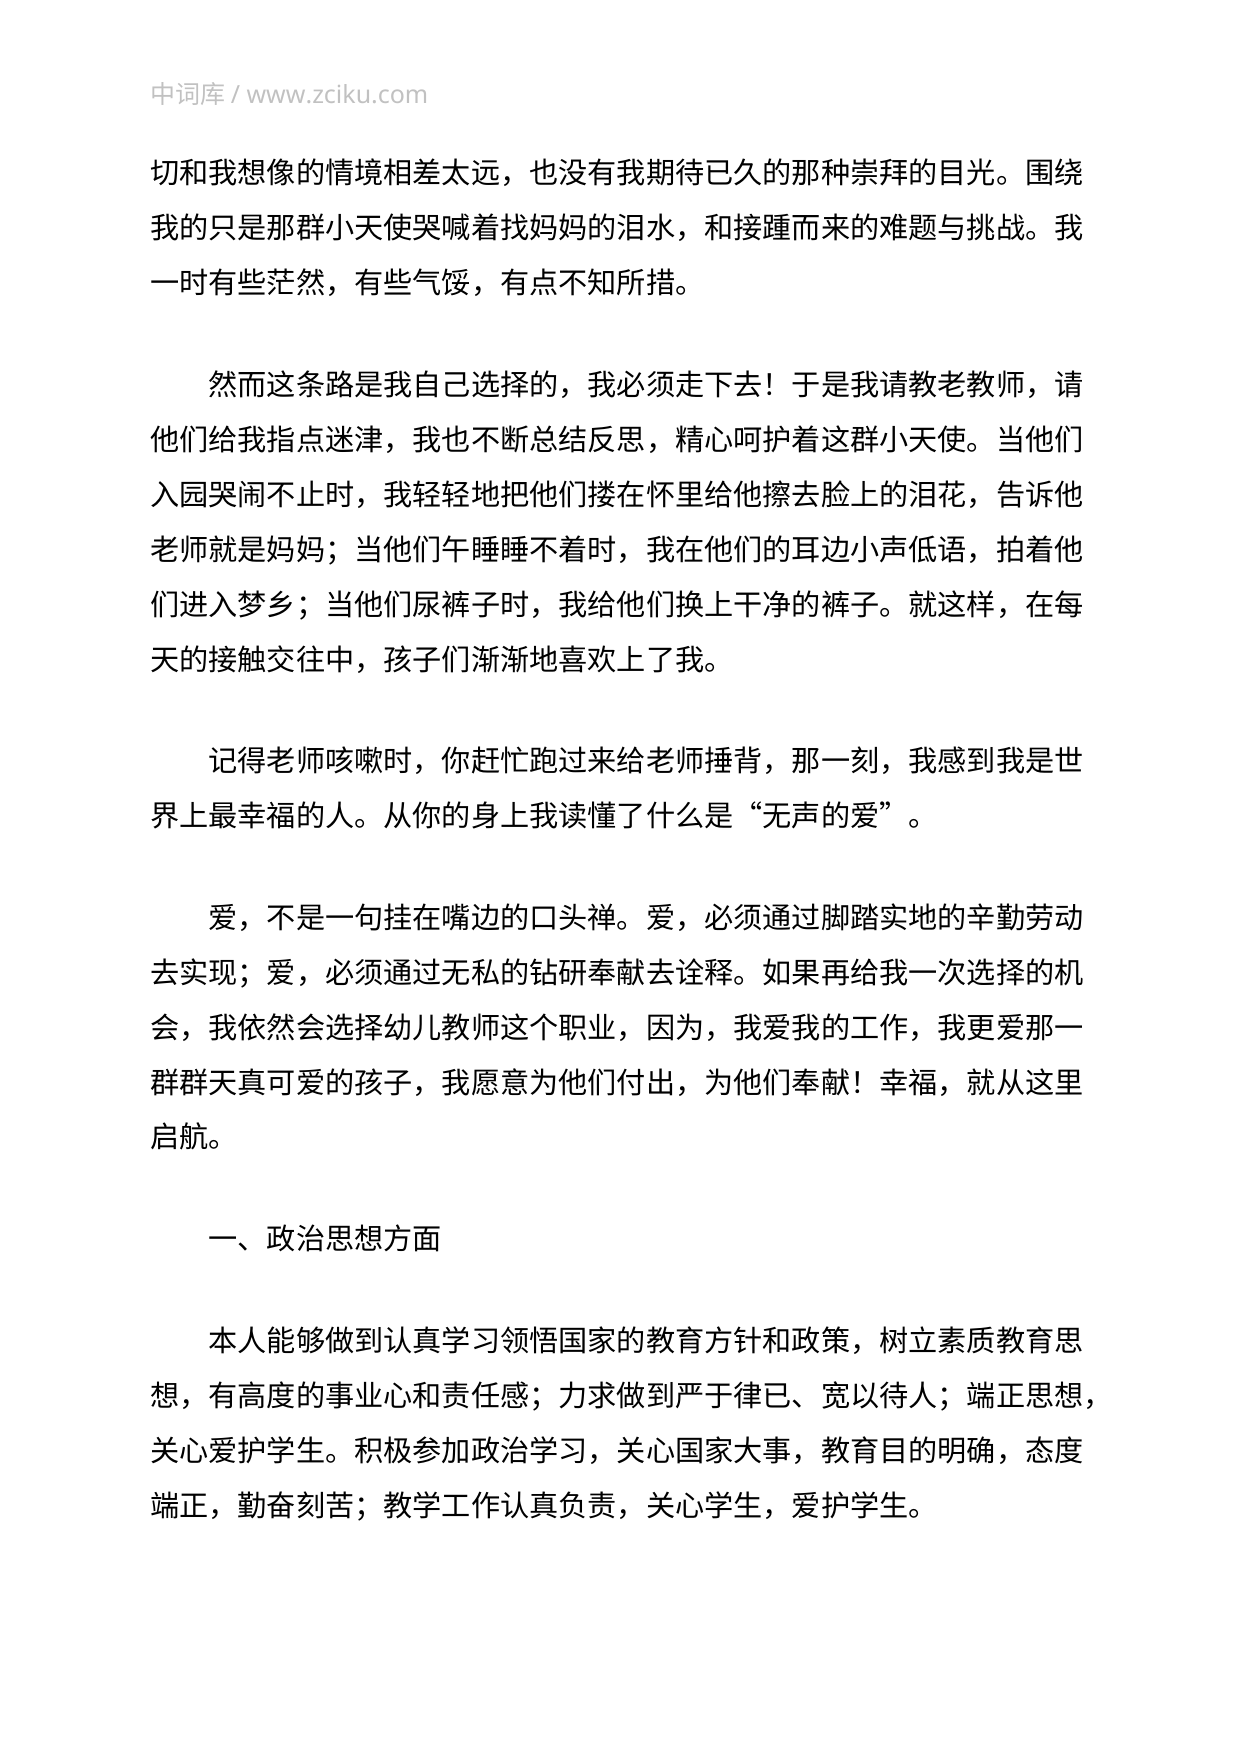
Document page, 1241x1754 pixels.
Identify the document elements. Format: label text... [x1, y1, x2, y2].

text 一、政治思想方面 [150, 1216, 1090, 1258]
text 然而这条路是我自己选择的，我必须走下去！于是我请教老教师，请他们给我指点迷津，我也不断总结反思，精心呵护着这群小天使。当他们入园哭闹不止时，我轻轻地把他们搂在怀里给他擦去脸上的泪花，告诉他老师就是妈妈；当他们午睡睡不着时，我在他们的耳边小声低语，拍着他们进入梦乡；当他们尿裤子时，我给他们换上干净的裤子。就这样，在每天的接触交往中，孩子们渐渐地喜欢上了我。 [150, 362, 1090, 678]
text 爱，不是一句挂在嘴边的口头禅。爱，必须通过脚踏实地的辛勤劳动去实现；爱，必须通过无私的钻研奉献去诠释。如果再给我一次选择的机会，我依然会选择幼儿教师这个职业，因为，我爱我的工作，我更爱那一群群天真可爱的孩子，我愿意为他们付出，为他们奉献！幸福，就从这里启航。 [150, 894, 1090, 1156]
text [150, 150, 1090, 302]
text 本人能够做到认真学习领悟国家的教育方针和政策，树立素质教育思想，有高度的事业心和责任感；力求做到严于律已、宽以待人；端正思想，关心爱护学生。积极参加政治学习，关心国家大事，教育目的明确，态度端正，勤奋刻苦；教学工作认真负责，关心学生，爱护学生。 [150, 1318, 1090, 1524]
text 记得老师咳嗽时，你赶忙跑过来给老师捶背，那一刻，我感到我是世界上最幸福的人。从你的身上我读懂了什么是“无声的爱”。 [150, 738, 1090, 835]
